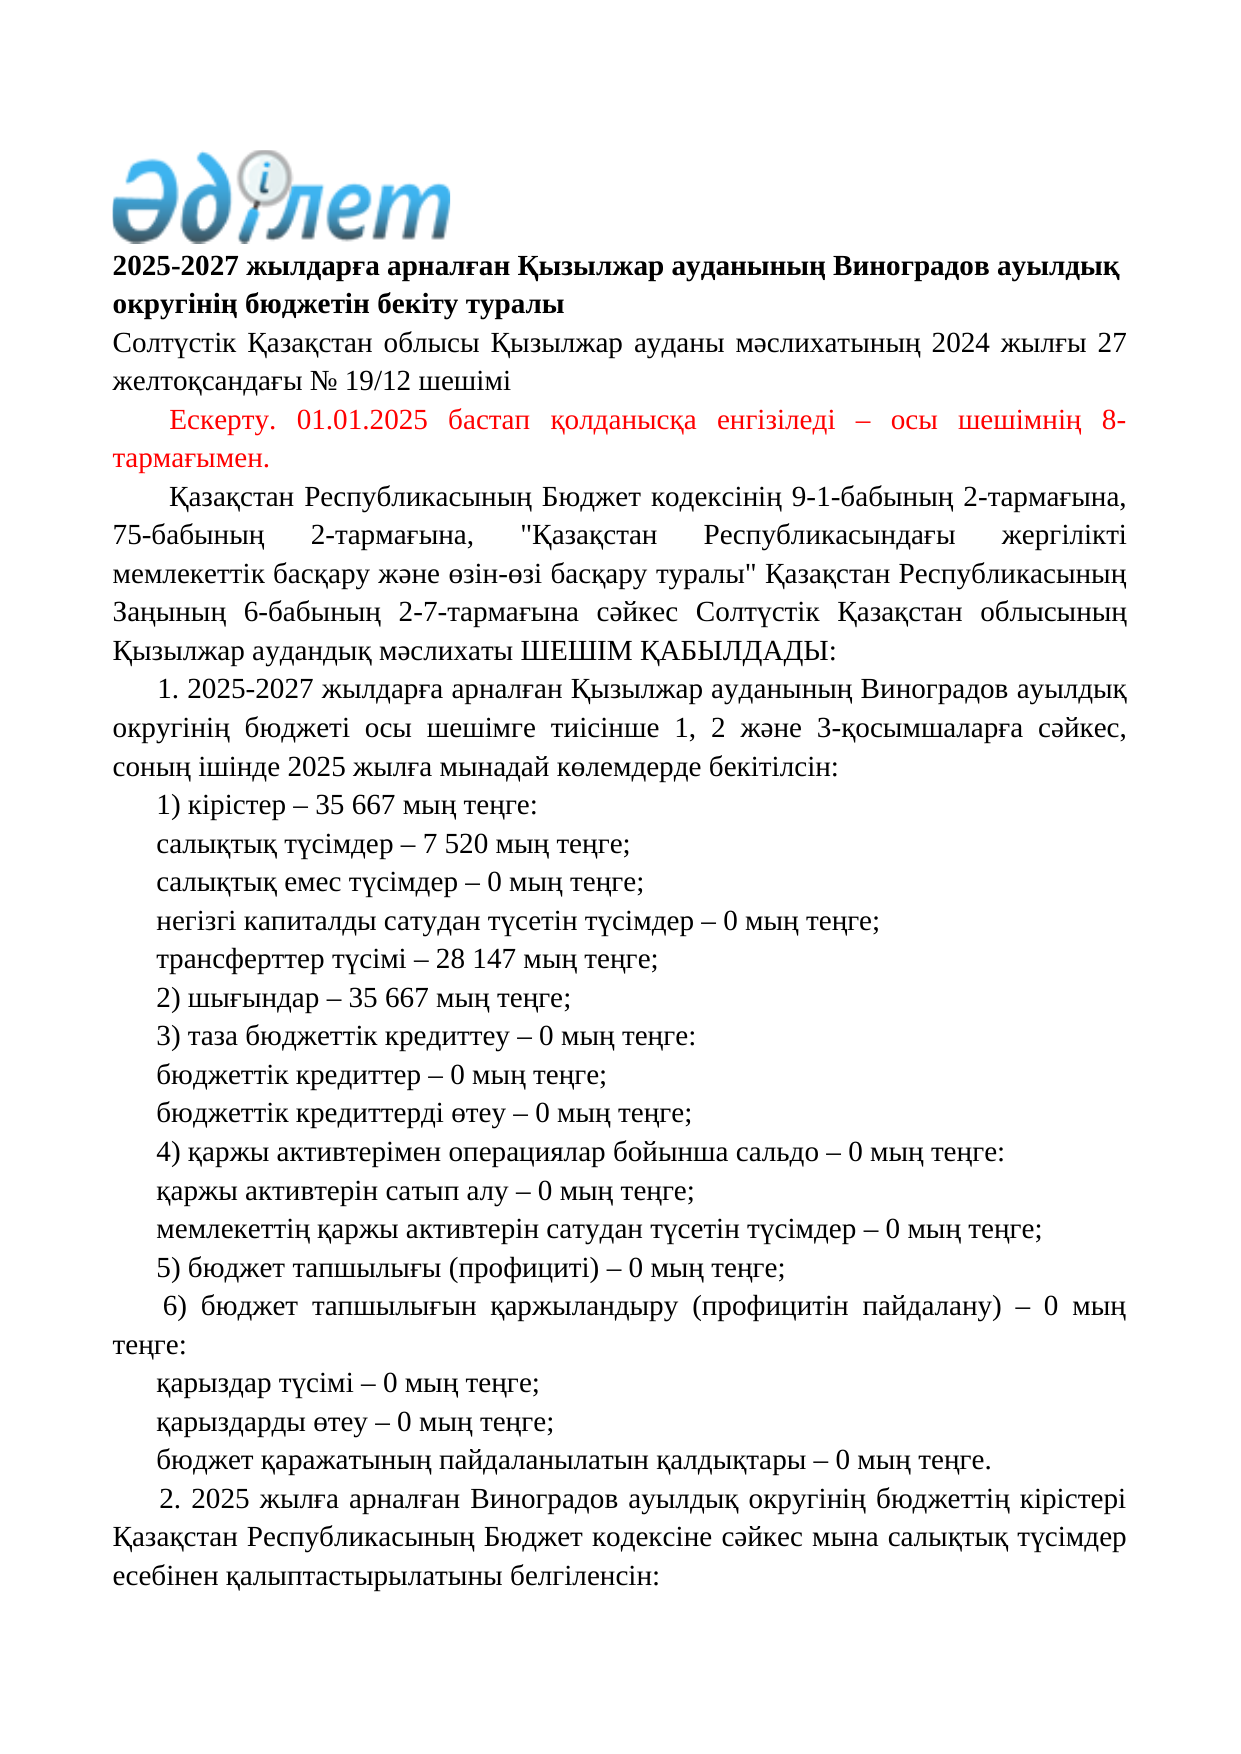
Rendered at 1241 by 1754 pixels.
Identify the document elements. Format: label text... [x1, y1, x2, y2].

text Солтүстік Қазақстан облысы Қызылжар ауданы мәслихатының 2024 жылғы 27 желтоқсандағы № 19/12 шешімі [112, 325, 1128, 397]
text 5) бюджет тапшылығы (профициті) – 0 мың теңге; [112, 1250, 1128, 1283]
text негізгі капиталды сатудан түсетін түсімдер – 0 мың теңге; [112, 903, 1128, 936]
text салықтық түсімдер – 7 520 мың теңге; [112, 826, 1128, 859]
picture [112, 150, 451, 244]
text 2025-2027 жылдарға арналған Қызылжар ауданының Виноградов ауылдық округінің бюджетін бекіту туралы [112, 248, 1128, 320]
text Қазақстан Республикасының Бюджет кодексінің 9-1-бабының 2-тармағына, 75-бабының 2-тармағына, "Қазақстан Республикасындағы жергілікті мемлекеттік басқару және өзін-өзі басқару туралы" Қазақстан Республикасының Заңының 6-бабының 2-7-тармағына сәйкес Солтүстік Қазақстан облысының Қызылжар аудандық мәслихаты ШЕШІМ ҚАБЫЛДАДЫ: [112, 479, 1128, 667]
text қаржы активтерін сатып алу – 0 мың теңге; [112, 1173, 1128, 1206]
text 2. 2025 жылға арналған Виноградов ауылдық округінің бюджеттің кірістері Қазақстан Республикасының Бюджет кодексіне сәйкес мына салықтық түсімдер есебінен қалыптастырылатыны белгіленсін: [112, 1481, 1128, 1592]
text трансферттер түсімі – 28 147 мың теңге; [112, 941, 1128, 975]
text бюджет қаражатының пайдаланылатын қалдықтары – 0 мың теңге. [112, 1442, 1128, 1476]
text 3) таза бюджеттік кредиттеу – 0 мың теңге: [112, 1018, 1128, 1052]
text бюджеттік кредиттер – 0 мың теңге; [112, 1057, 1128, 1091]
text 6) бюджет тапшылығын қаржыландыру (профицитін пайдалану) – 0 мың теңге: [112, 1288, 1128, 1360]
text салықтық емес түсімдер – 0 мың теңге; [112, 864, 1128, 898]
text Ескерту. 01.01.2025 бастап қолданысқа енгізіледі – осы шешімнің 8-тармағымен. [112, 402, 1128, 474]
text 1. 2025-2027 жылдарға арналған Қызылжар ауданының Виноградов ауылдық округінің бюджеті осы шешімге тиісінше 1, 2 және 3-қосымшаларға сәйкес, соның ішінде 2025 жылға мынадай көлемдерде бекітілсін: [112, 672, 1128, 782]
text бюджеттік кредиттерді өтеу – 0 мың теңге; [112, 1096, 1128, 1129]
text мемлекеттің қаржы активтерін сатудан түсетін түсімдер – 0 мың теңге; [112, 1211, 1128, 1245]
text 4) қаржы активтерімен операциялар бойынша сальдо – 0 мың теңге: [112, 1134, 1128, 1168]
text қарыздар түсімі – 0 мың теңге; [112, 1365, 1128, 1399]
text қарыздарды өтеу – 0 мың теңге; [112, 1404, 1128, 1437]
text 1) кірістер – 35 667 мың теңге: [112, 787, 1128, 821]
text 2) шығындар – 35 667 мың теңге; [112, 980, 1128, 1013]
